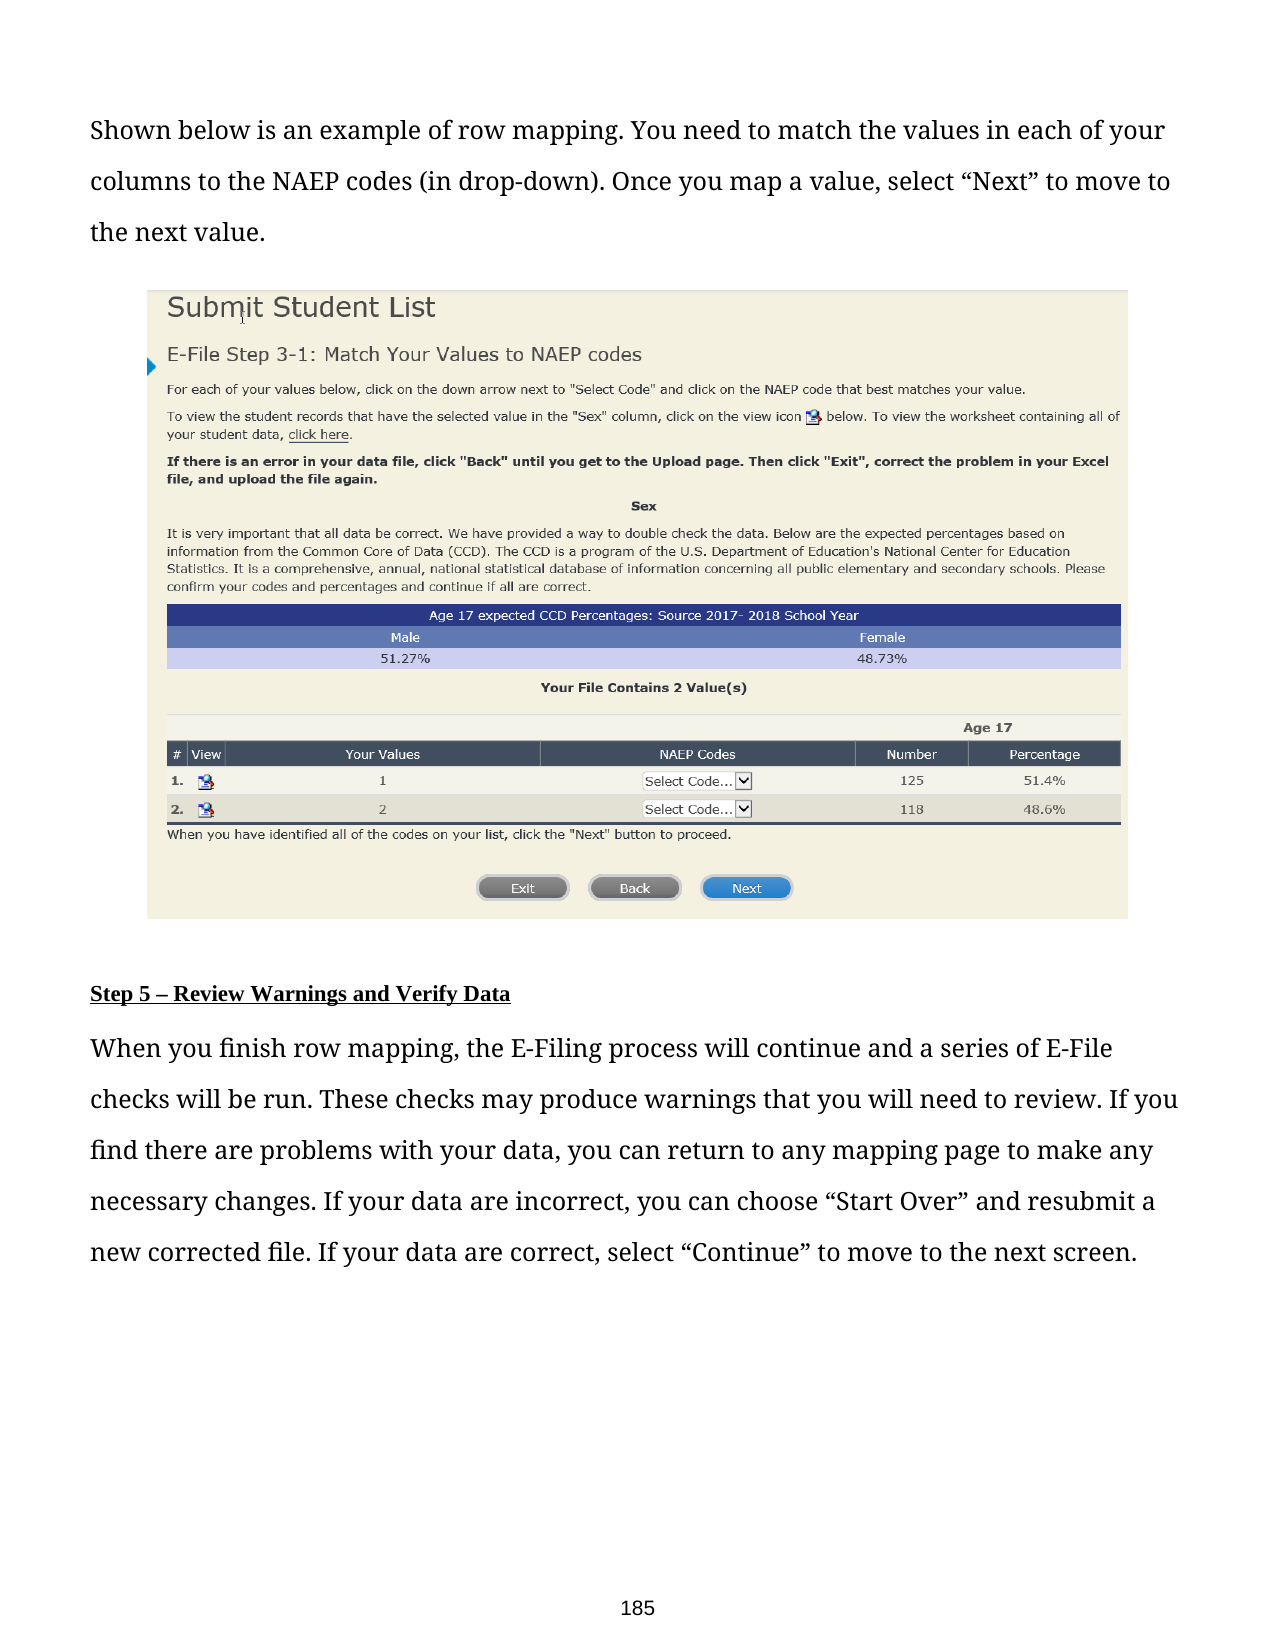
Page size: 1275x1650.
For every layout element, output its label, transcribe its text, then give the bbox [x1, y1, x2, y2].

text When you finish row mapping, the E-Filing process will continue and a series of E-File checks will be run. These checks may produce warnings that you will need to review. If you find there are problems with your data, you can return to any mapping page to make any necessary changes. If your data are incorrect, you can choose “Start Over” and resubmit a new corrected file. If your data are correct, select “Continue” to move to the next screen. [90, 1031, 1185, 1269]
text Step 5 – Review Warnings and Verify Data [90, 979, 1185, 1006]
text Shown below is an example of row mapping. You need to match the values in each of your columns to the NAEP codes (in drop-down). Once you map a value, select “Next” to move to the next value. [90, 112, 1185, 249]
picture [147, 290, 1129, 919]
